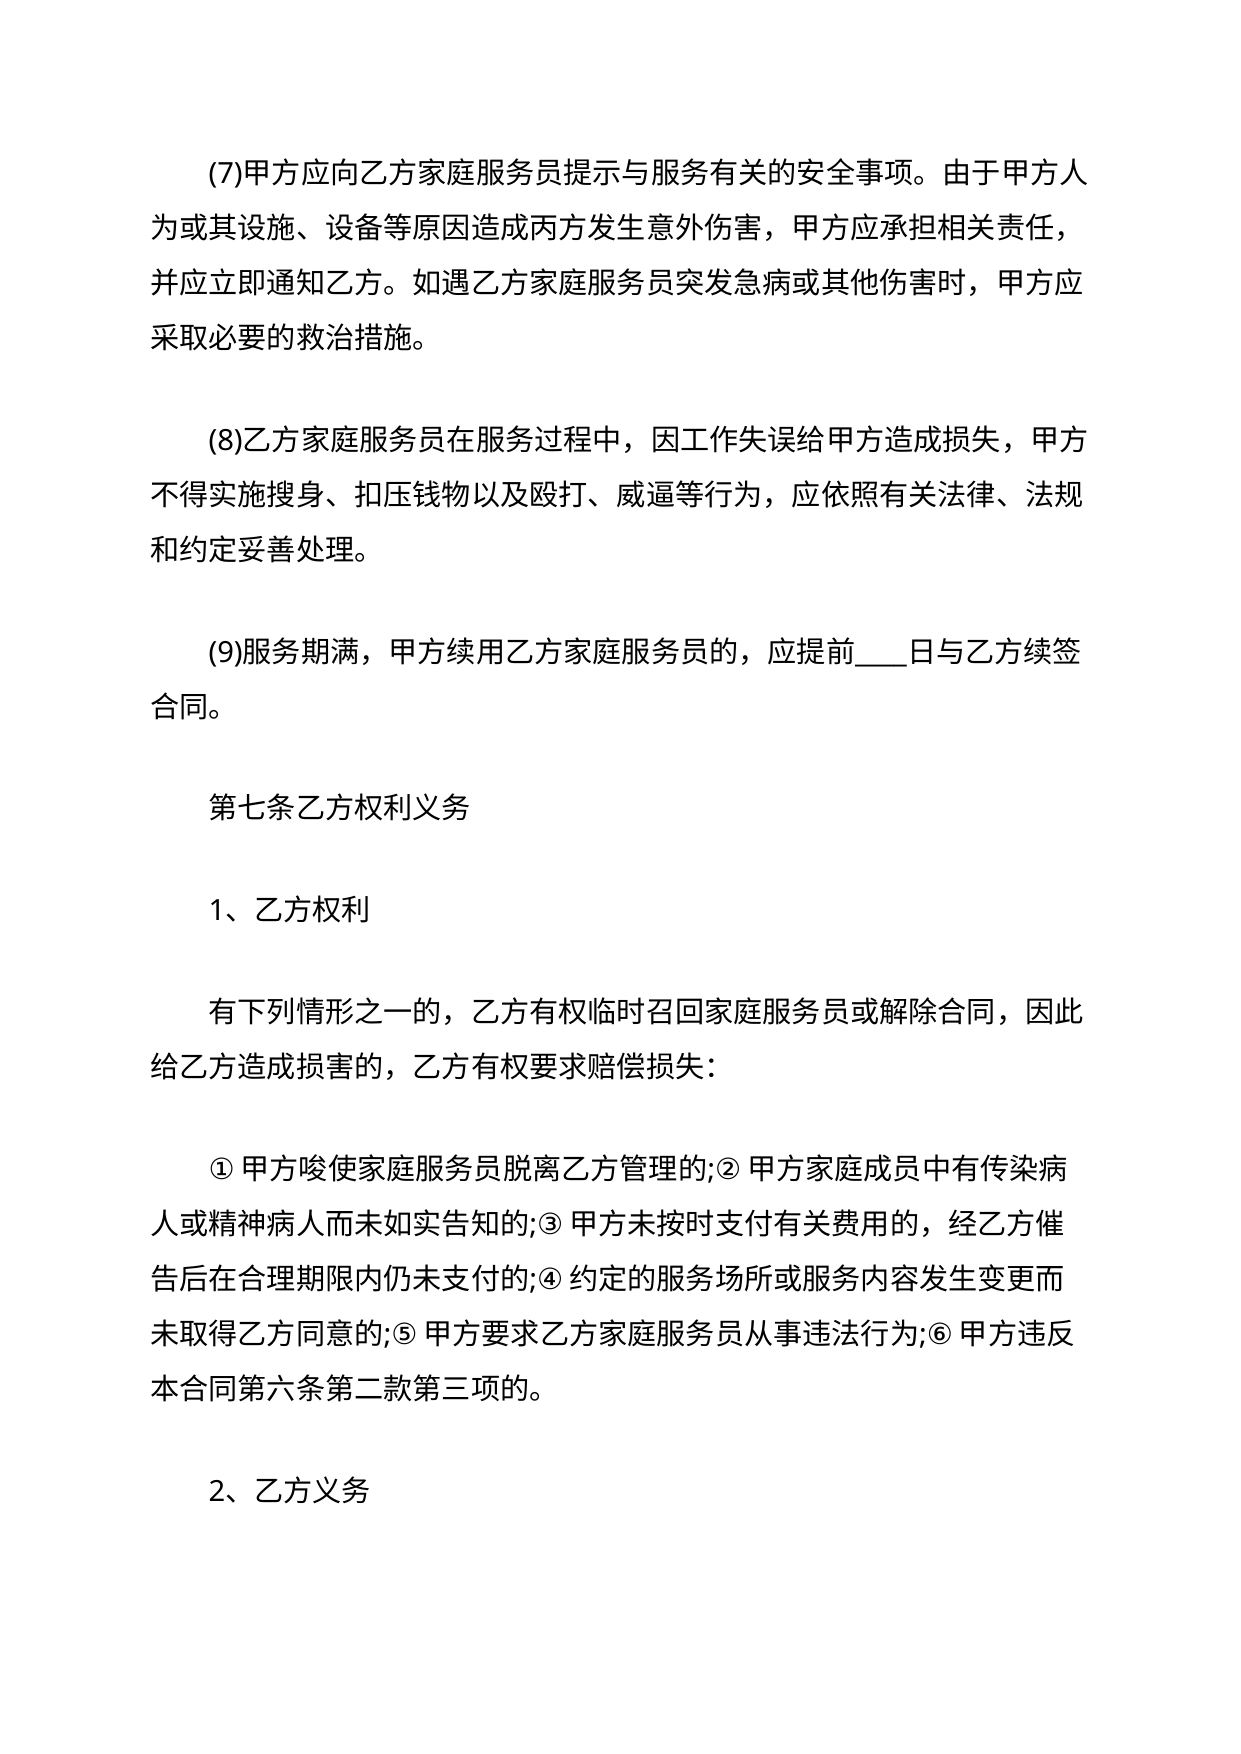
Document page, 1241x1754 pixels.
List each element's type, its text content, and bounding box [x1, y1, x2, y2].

text ①甲方唆使家庭服务员脱离乙方管理的;②甲方家庭成员中有传染病人或精神病人而未如实告知的;③甲方未按时支付有关费用的，经乙方催告后在合理期限内仍未支付的;④约定的服务场所或服务内容发生变更而未取得乙方同意的;⑤甲方要求乙方家庭服务员从事违法行为;⑥甲方违反本合同第六条第二款第三项的。 [150, 1145, 1090, 1408]
text 1、乙方权利 [150, 887, 1090, 929]
text (8)乙方家庭服务员在服务过程中，因工作失误给甲方造成损失，甲方不得实施搜身、扣压钱物以及殴打、威逼等行为，应依照有关法律、法规和约定妥善处理。 [150, 417, 1090, 569]
text (7)甲方应向乙方家庭服务员提示与服务有关的安全事项。由于甲方人为或其设施、设备等原因造成丙方发生意外伤害，甲方应承担相关责任，并应立即通知乙方。如遇乙方家庭服务员突发急病或其他伤害时，甲方应采取必要的救治措施。 [150, 150, 1090, 357]
text 有下列情形之一的，乙方有权临时召回家庭服务员或解除合同，因此给乙方造成损害的，乙方有权要求赔偿损失： [150, 989, 1090, 1086]
text (9)服务期满，甲方续用乙方家庭服务员的，应提前____日与乙方续签合同。 [150, 628, 1090, 726]
text 2、乙方义务 [150, 1467, 1090, 1509]
text 第七条乙方权利义务 [150, 785, 1090, 827]
